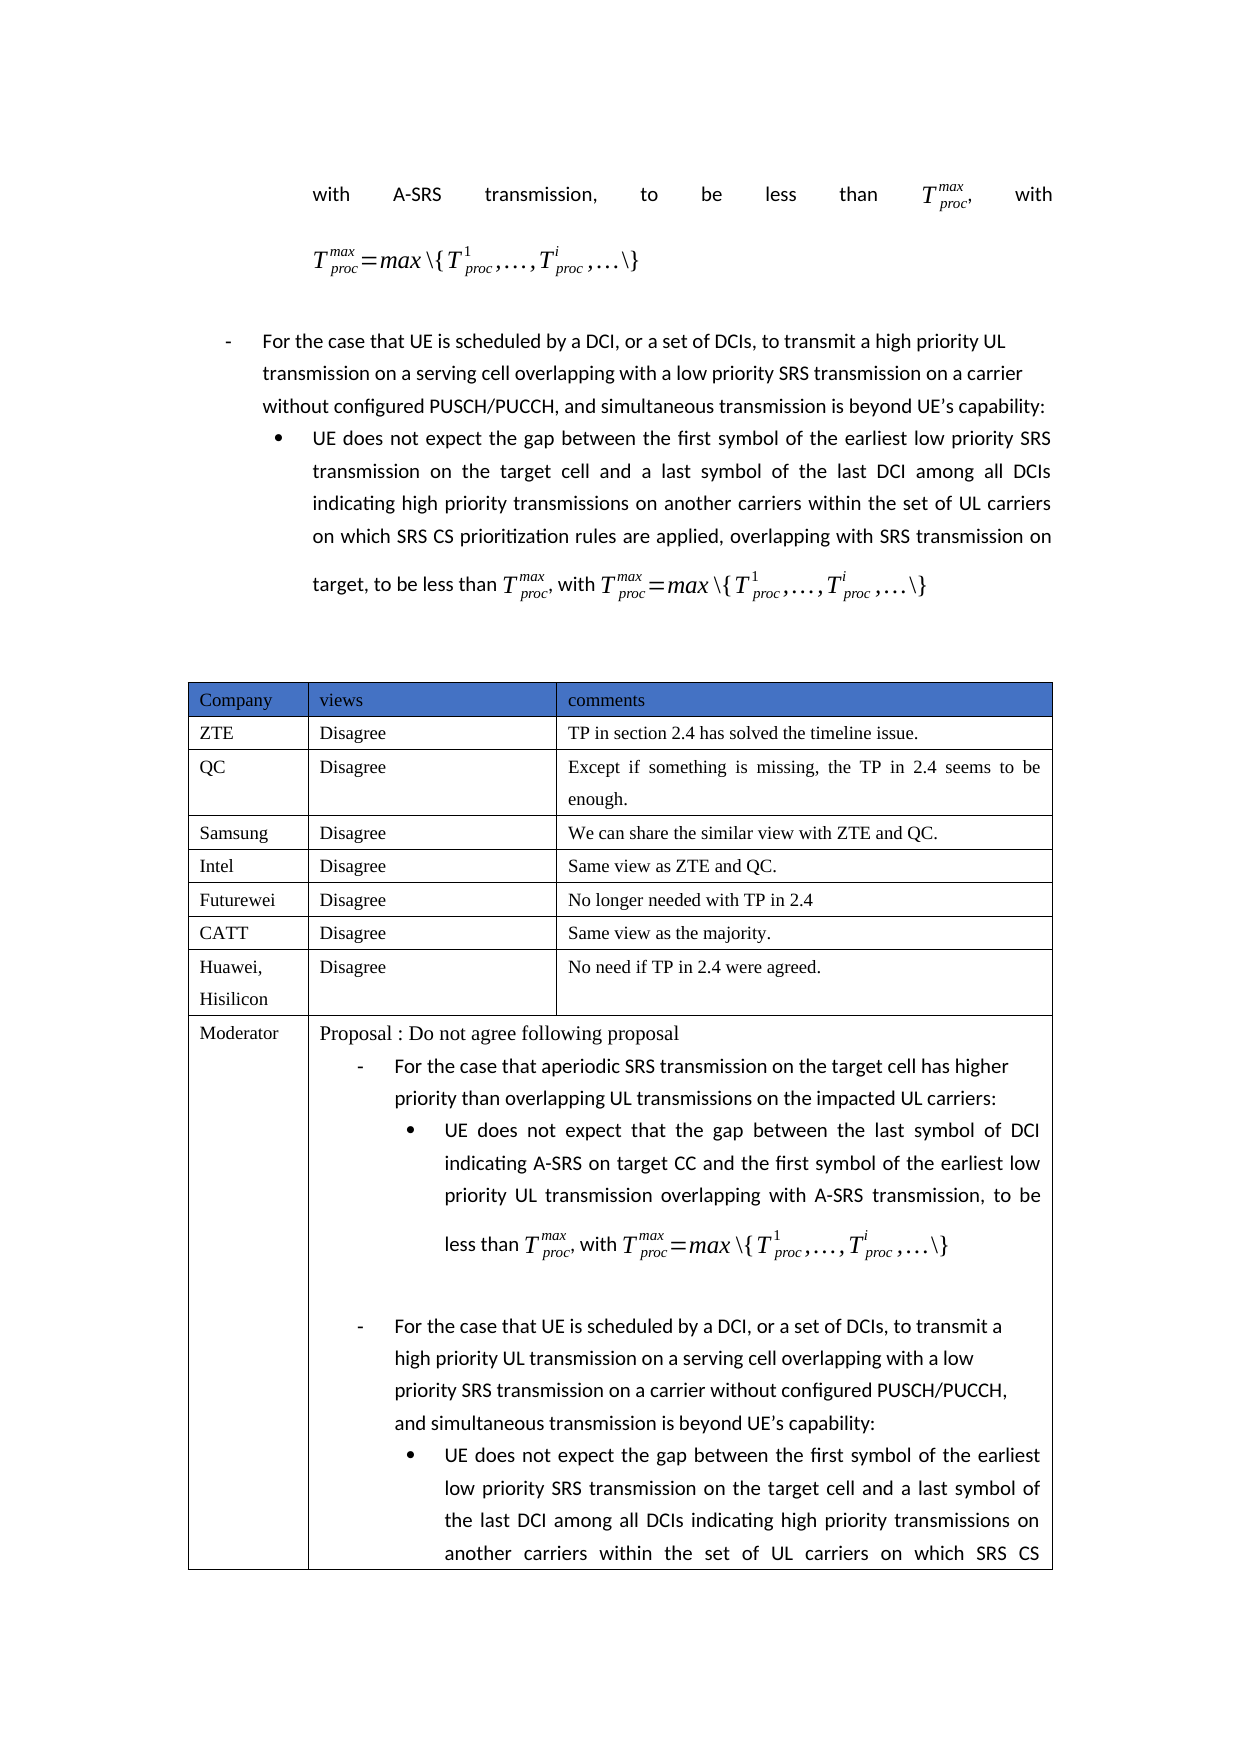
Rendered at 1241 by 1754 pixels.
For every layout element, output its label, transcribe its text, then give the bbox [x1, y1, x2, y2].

table_cell QC [189, 750, 308, 815]
list For the case that UE is scheduled by a DCI, or a set of DCIs, to transmit a high priority UL transmission on a serving cell overlapping with a low priority SRS transmission on a carrier without configured PUSCH/PUCCH, and simultaneous transmission is beyond UE’s capability: [225, 324, 1053, 422]
list UE does not expect the gap between the first symbol of the earliest low priority SRS transmission on the target cell and a last symbol of the last DCI among all DCIs indicating high priority transmissions on another carriers within the set of UL carriers on which SRS CS prioritization rules are applied, overlapping with SRS transmission on target, to be less than , with [275, 422, 1053, 617]
table_cell Disagree [309, 750, 556, 815]
table_cell Moderator [189, 1016, 308, 1569]
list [275, 162, 1053, 292]
table_cell Except if something is missing, the TP in 2.4 seems to be enough. [557, 750, 1052, 815]
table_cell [309, 1016, 1052, 1569]
table_cell We can share the similar view with ZTE and QC. [557, 816, 1052, 849]
table_cell TP in section 2.4 has solved the timeline issue. [557, 717, 1052, 749]
table_cell CATT [189, 917, 308, 949]
table_cell Disagree [309, 850, 556, 882]
table_cell No longer needed with TP in 2.4 [557, 883, 1052, 916]
table_cell Samsung [189, 816, 308, 849]
table_cell Disagree [309, 717, 556, 749]
table_cell Huawei, Hisilicon [189, 950, 308, 1015]
table_cell ZTE [189, 717, 308, 749]
table_cell Disagree [309, 950, 556, 1015]
table_header views [309, 683, 556, 716]
table_cell Same view as the majority. [557, 917, 1052, 949]
table_cell Futurewei [189, 883, 308, 916]
table_header comments [557, 683, 1052, 716]
table_cell No need if TP in 2.4 were agreed. [557, 950, 1052, 1015]
table_header Company [189, 683, 308, 716]
table_cell Disagree [309, 917, 556, 949]
table_cell Disagree [309, 883, 556, 916]
table_cell Disagree [309, 816, 556, 849]
table_cell Same view as ZTE and QC. [557, 850, 1052, 882]
table_cell Intel [189, 850, 308, 882]
